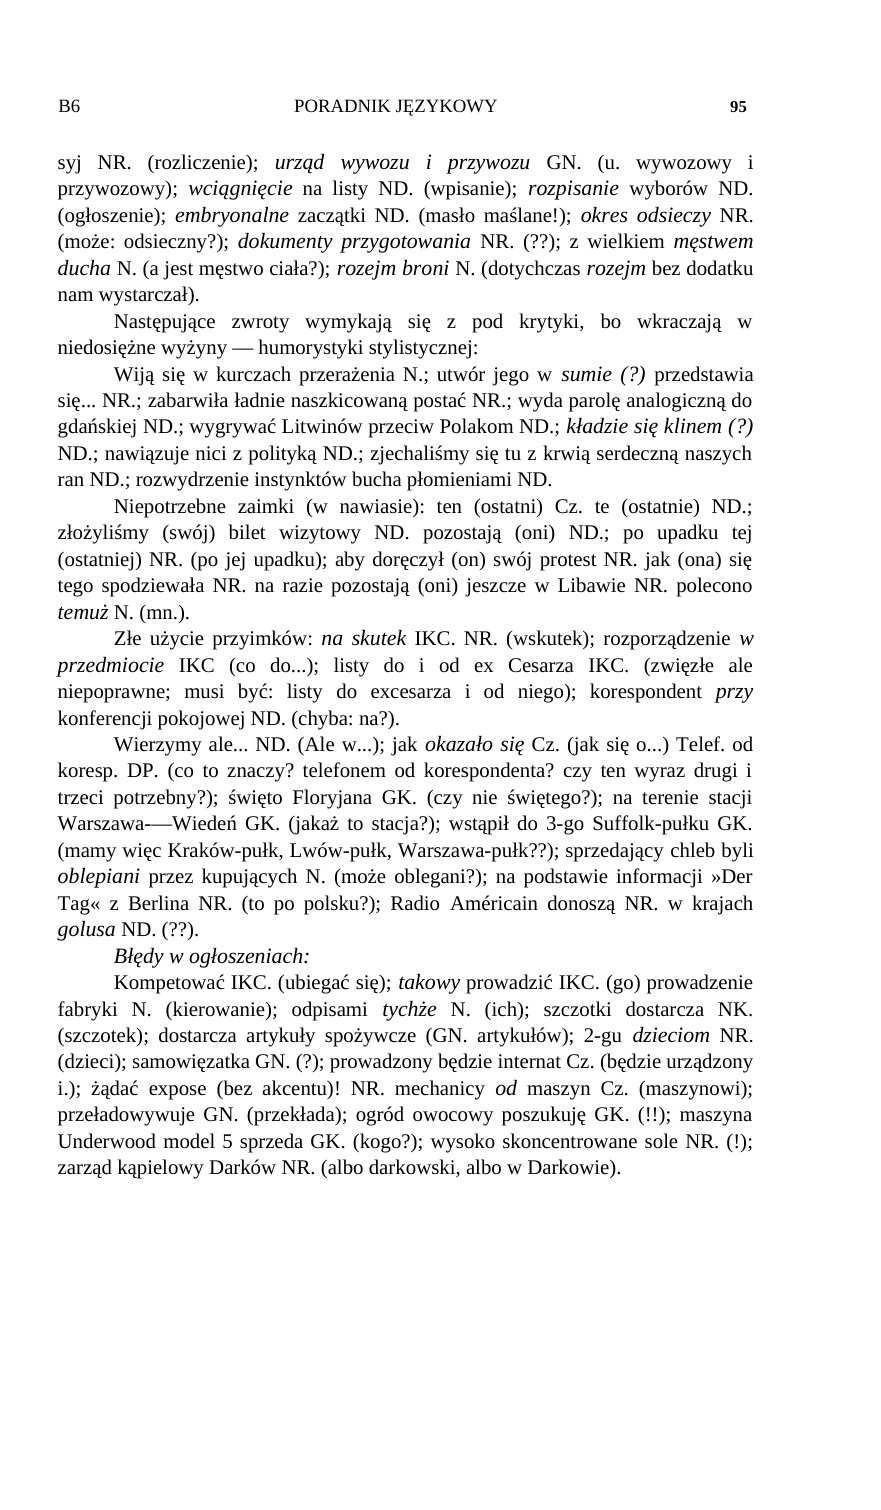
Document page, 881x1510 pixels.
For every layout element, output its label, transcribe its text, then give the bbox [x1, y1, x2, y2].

text Następujące zwroty wymykają się z pod krytyki, bo wkraczają w niedosiężne wyżyny — humorystyki stylistycznej: [57, 307, 753, 360]
text syj NR. (rozliczenie); urząd wywozu i przywozu GN. (u. wywozowy i przywozowy); wciągnięcie na listy ND. (wpisanie); rozpisanie wyborów ND. (ogłoszenie); embryonalne zaczątki ND. (masło maślane!); okres odsieczy NR. (może: odsieczny?); dokumenty przygotowania NR. (??); z wielkiem męstwem ducha N. (a jest męstwo ciała?); rozejm broni N. (dotychczas rozejm bez dodatku nam wystarczał). [57, 148, 753, 307]
text Wiją się w kurczach przerażenia N.; utwór jego w sumie (?) przedstawia się... NR.; zabarwiła ładnie naszkicowaną postać NR.; wyda parolę analogiczną do gdańskiej ND.; wygrywać Litwinów przeciw Polakom ND.; kładzie się klinem (?) ND.; nawiązuje nici z polityką ND.; zjechaliśmy się tu z krwią serdeczną naszych ran ND.; rozwydrzenie instynktów bucha płomieniami ND. [57, 360, 753, 492]
text 95 [730, 99, 747, 116]
text Niepotrzebne zaimki (w nawiasie): ten (ostatni) Cz. te (ostatnie) ND.; złożyliśmy (swój) bilet wizytowy ND. pozostają (oni) ND.; po upadku tej (ostatniej) NR. (po jej upadku); aby doręczył (on) swój protest NR. jak (ona) się tego spodziewała NR. na razie pozostają (oni) jeszcze w Libawie NR. polecono temuż N. (mn.). [57, 492, 753, 624]
text Wierzymy ale... ND. (Ale w...); jak okazało się Cz. (jak się o...) Telef. od koresp. DP. (co to znaczy? telefonem od korespondenta? czy ten wyraz drugi i trzeci potrzebny?); święto Floryjana GK. (czy nie świętego?); na terenie stacji Warszawa-—Wiedeń GK. (jakaż to stacja?); wstąpił do 3-go Suffolk-pułku GK. (mamy więc Kraków-pułk, Lwów-pułk, Warszawa-pułk??); sprzedający chleb byli oblepiani przez kupujących N. (może oblegani?); na podstawie informacji »Der Tag« z Berlina NR. (to po polsku?); Radio Américain donoszą NR. w krajach golusa ND. (??). [57, 730, 753, 942]
text PORADNIK JĘZYKOWY [294, 98, 498, 117]
text B6 [58, 97, 80, 116]
text Kompetować IKC. (ubiegać się); takowy prowadzić IKC. (go) prowadzenie fabryki N. (kierowanie); odpisami tychże N. (ich); szczotki dostarcza NK. (szczotek); dostarcza artykuły spożywcze (GN. artykułów); 2-gu dzieciom NR. (dzieci); samowięzatka GN. (?); prowadzony będzie internat Cz. (będzie urządzony i.); żądać expose (bez akcentu)! NR. mechanicy od maszyn Cz. (maszynowi); przeładowywuje GN. (przekłada); ogród owocowy poszukuję GK. (!!); maszyna Underwood model 5 sprzeda GK. (kogo?); wysoko skoncentrowane sole NR. (!); zarząd kąpielowy Darków NR. (albo darkowski, albo w Darkowie). [57, 968, 753, 1180]
text Błędy w ogłoszeniach: [57, 942, 753, 968]
text Złe użycie przyimków: na skutek IKC. NR. (wskutek); rozporządzenie w przedmiocie IKC (co do...); listy do i od ex Cesarza IKC. (zwięzłe ale niepoprawne; musi być: listy do excesarza i od niego); korespondent przy konferencji pokojowej ND. (chyba: na?). [57, 624, 753, 730]
